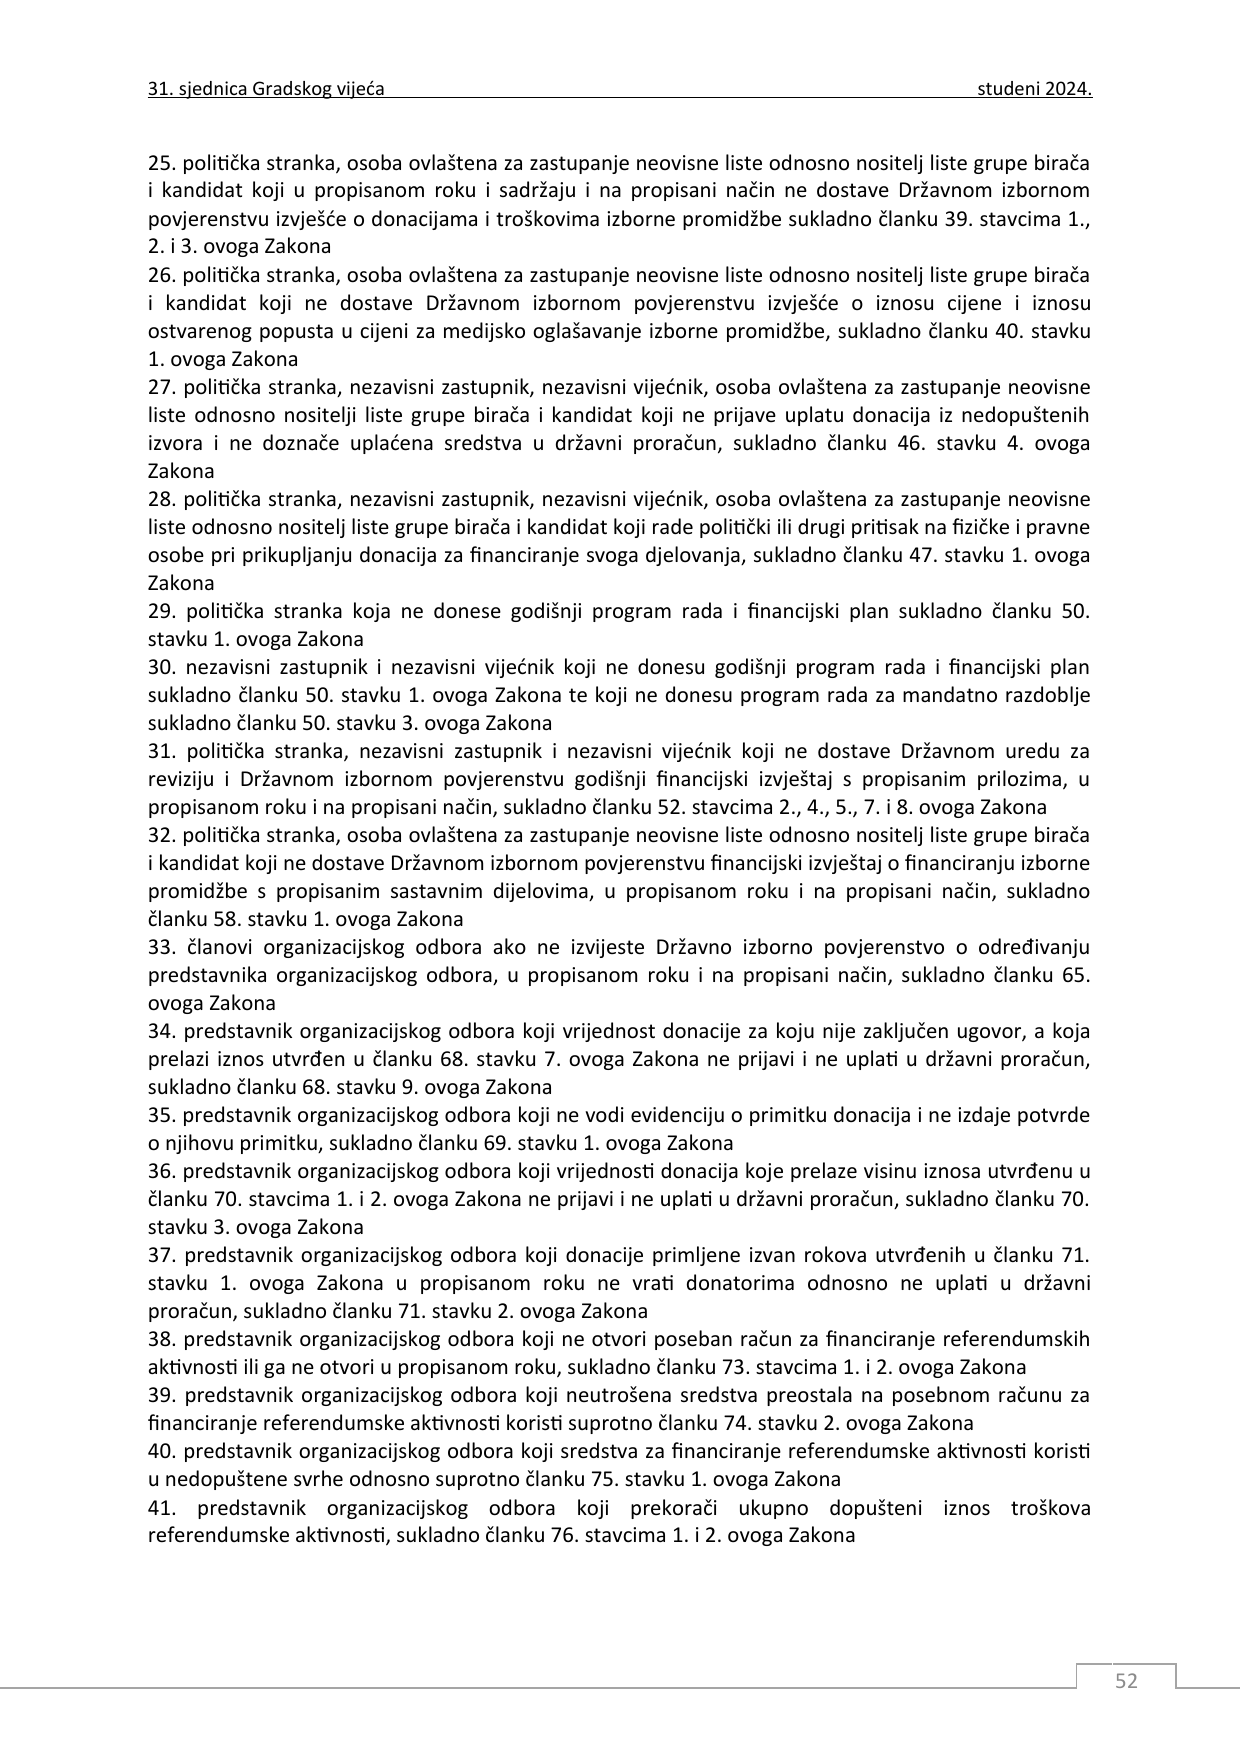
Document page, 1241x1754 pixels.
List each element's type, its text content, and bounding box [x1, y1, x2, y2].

text 36. predstavnik organizacijskog odbora koji vrijednosti donacija koje prelaze visinu iznosa utvrđenu u članku 70. stavcima 1. i 2. ovoga Zakona ne prijavi i ne uplati u državni proračun, sukladno članku 70. stavku 3. ovoga Zakona [148, 1156, 1093, 1240]
text 40. predstavnik organizacijskog odbora koji sredstva za financiranje referendumske aktivnosti koristi u nedopuštene svrhe odnosno suprotno članku 75. stavku 1. ovoga Zakona [148, 1437, 1093, 1493]
text 29. politička stranka koja ne donese godišnji program rada i financijski plan sukladno članku 50. stavku 1. ovoga Zakona [148, 596, 1093, 652]
text 33. članovi organizacijskog odbora ako ne izvijeste Državno izborno povjerenstvo o određivanju predstavnika organizacijskog odbora, u propisanom roku i na propisani način, sukladno članku 65. ovoga Zakona [148, 932, 1093, 1016]
text 32. politička stranka, osoba ovlaštena za zastupanje neovisne liste odnosno nositelj liste grupe birača i kandidat koji ne dostave Državnom izbornom povjerenstvu financijski izvještaj o financiranju izborne promidžbe s propisanim sastavnim dijelovima, u propisanom roku i na propisani način, sukladno članku 58. stavku 1. ovoga Zakona [148, 820, 1093, 932]
text 41. predstavnik organizacijskog odbora koji prekorači ukupno dopušteni iznos troškova referendumske aktivnosti, sukladno članku 76. stavcima 1. i 2. ovoga Zakona [148, 1493, 1093, 1549]
text 26. politička stranka, osoba ovlaštena za zastupanje neovisne liste odnosno nositelj liste grupe birača i kandidat koji ne dostave Državnom izbornom povjerenstvu izvješće o iznosu cijene i iznosu ostvarenog popusta u cijeni za medijsko oglašavanje izborne promidžbe, sukladno članku 40. stavku 1. ovoga Zakona [148, 260, 1093, 372]
text 34. predstavnik organizacijskog odbora koji vrijednost donacije za koju nije zaključen ugovor, a koja prelazi iznos utvrđen u članku 68. stavku 7. ovoga Zakona ne prijavi i ne uplati u državni proračun, sukladno članku 68. stavku 9. ovoga Zakona [148, 1016, 1093, 1100]
text 35. predstavnik organizacijskog odbora koji ne vodi evidenciju o primitku donacija i ne izdaje potvrde o njihovu primitku, sukladno članku 69. stavku 1. ovoga Zakona [148, 1100, 1093, 1156]
text 27. politička stranka, nezavisni zastupnik, nezavisni vijećnik, osoba ovlaštena za zastupanje neovisne liste odnosno nositelji liste grupe birača i kandidat koji ne prijave uplatu donacija iz nedopuštenih izvora i ne doznače uplaćena sredstva u državni proračun, sukladno članku 46. stavku 4. ovoga Zakona [148, 372, 1093, 484]
text 28. politička stranka, nezavisni zastupnik, nezavisni vijećnik, osoba ovlaštena za zastupanje neovisne liste odnosno nositelj liste grupe birača i kandidat koji rade politički ili drugi pritisak na fizičke i pravne osobe pri prikupljanju donacija za financiranje svoga djelovanja, sukladno članku 47. stavku 1. ovoga Zakona [148, 484, 1093, 596]
text 31. politička stranka, nezavisni zastupnik i nezavisni vijećnik koji ne dostave Državnom uredu za reviziju i Državnom izbornom povjerenstvu godišnji financijski izvještaj s propisanim prilozima, u propisanom roku i na propisani način, sukladno članku 52. stavcima 2., 4., 5., 7. i 8. ovoga Zakona [148, 736, 1093, 820]
text 39. predstavnik organizacijskog odbora koji neutrošena sredstva preostala na posebnom računu za financiranje referendumske aktivnosti koristi suprotno članku 74. stavku 2. ovoga Zakona [148, 1381, 1093, 1437]
text 37. predstavnik organizacijskog odbora koji donacije primljene izvan rokova utvrđenih u članku 71. stavku 1. ovoga Zakona u propisanom roku ne vrati donatorima odnosno ne uplati u državni proračun, sukladno članku 71. stavku 2. ovoga Zakona [148, 1240, 1093, 1324]
text 38. predstavnik organizacijskog odbora koji ne otvori poseban račun za financiranje referendumskih aktivnosti ili ga ne otvori u propisanom roku, sukladno članku 73. stavcima 1. i 2. ovoga Zakona [148, 1324, 1093, 1381]
text 30. nezavisni zastupnik i nezavisni vijećnik koji ne donesu godišnji program rada i financijski plan sukladno članku 50. stavku 1. ovoga Zakona te koji ne donesu program rada za mandatno razdoblje sukladno članku 50. stavku 3. ovoga Zakona [148, 652, 1093, 736]
text 25. politička stranka, osoba ovlaštena za zastupanje neovisne liste odnosno nositelj liste grupe birača i kandidat koji u propisanom roku i sadržaju i na propisani način ne dostave Državnom izbornom povjerenstvu izvješće o donacijama i troškovima izborne promidžbe sukladno članku 39. stavcima 1., 2. i 3. ovoga Zakona [148, 148, 1093, 260]
